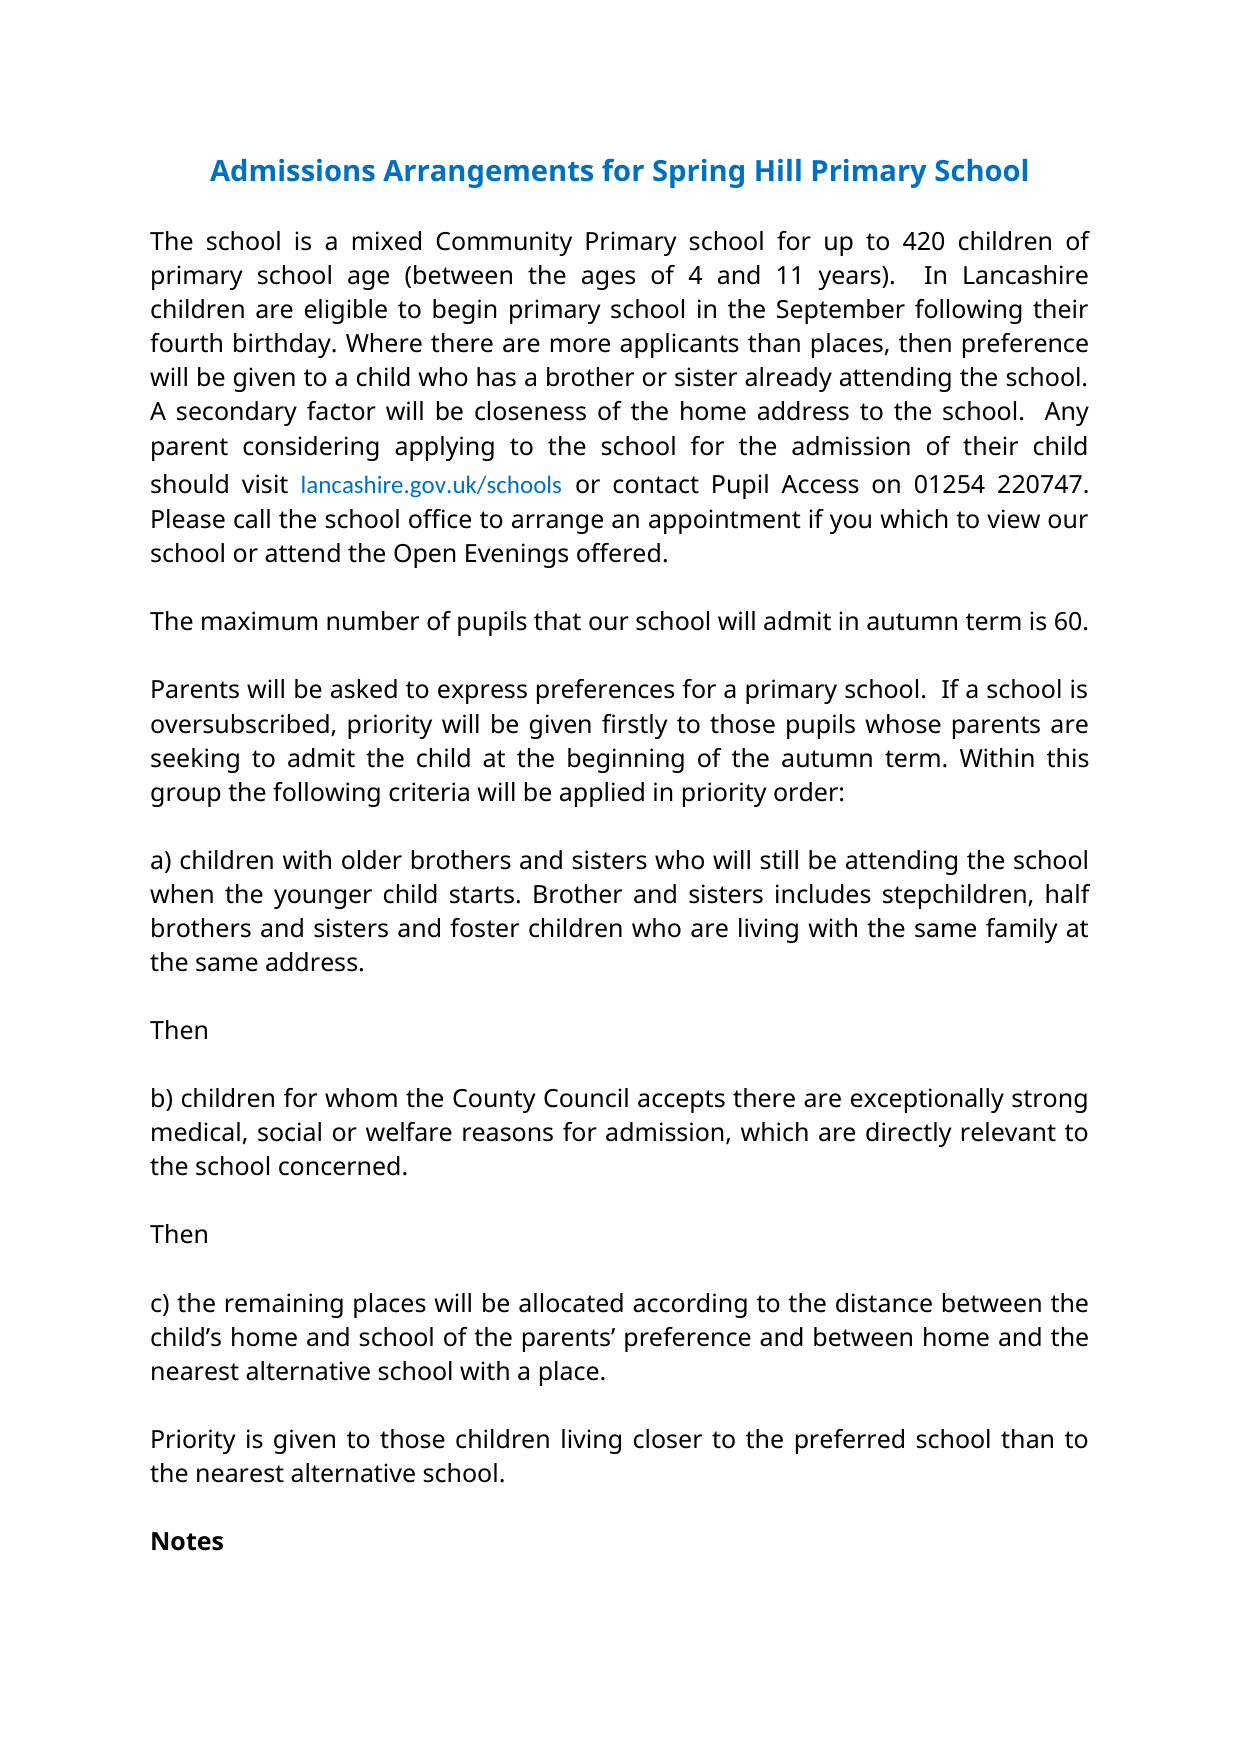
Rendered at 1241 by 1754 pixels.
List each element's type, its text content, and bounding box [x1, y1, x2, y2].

text Then [150, 1013, 1090, 1047]
text The maximum number of pupils that our school will admit in autumn term is 60. [150, 604, 1090, 638]
text The school is a mixed Community Primary school for up to 420 children of primary school age (between the ages of 4 and 11 years). In Lancashire children are eligible to begin primary school in the September following their fourth birthday. Where there are more applicants than places, then preference will be given to a child who has a brother or sister already attending the school. A secondary factor will be closeness of the home address to the school. Any parent considering applying to the school for the admission of their child should visit lancashire.gov.uk/schools or contact Pupil Access on 01254 220747. Please call the school office to arrange an appointment if you which to view our school or attend the Open Evenings offered. [150, 224, 1090, 570]
text c) the remaining places will be allocated according to the distance between the child’s home and school of the parents’ preference and between home and the nearest alternative school with a place. [150, 1285, 1090, 1387]
text Priority is given to those children living closer to the preferred school than to the nearest alternative school. [150, 1422, 1090, 1490]
text Then [150, 1217, 1090, 1251]
text b) children for whom the County Council accepts there are exceptionally strong medical, social or welfare reasons for admission, which are directly relevant to the school concerned. [150, 1081, 1090, 1183]
text Admissions Arrangements for Spring Hill Primary School [150, 150, 1090, 190]
text Notes [150, 1524, 1090, 1558]
text Parents will be asked to express preferences for a primary school. If a school is oversubscribed, priority will be given firstly to those pupils whose parents are seeking to admit the child at the beginning of the autumn term. Within this group the following criteria will be applied in priority order: [150, 672, 1090, 808]
text a) children with older brothers and sisters who will still be attending the school when the younger child starts. Brother and sisters includes stepchildren, half brothers and sisters and foster children who are living with the same family at the same address. [150, 842, 1090, 979]
